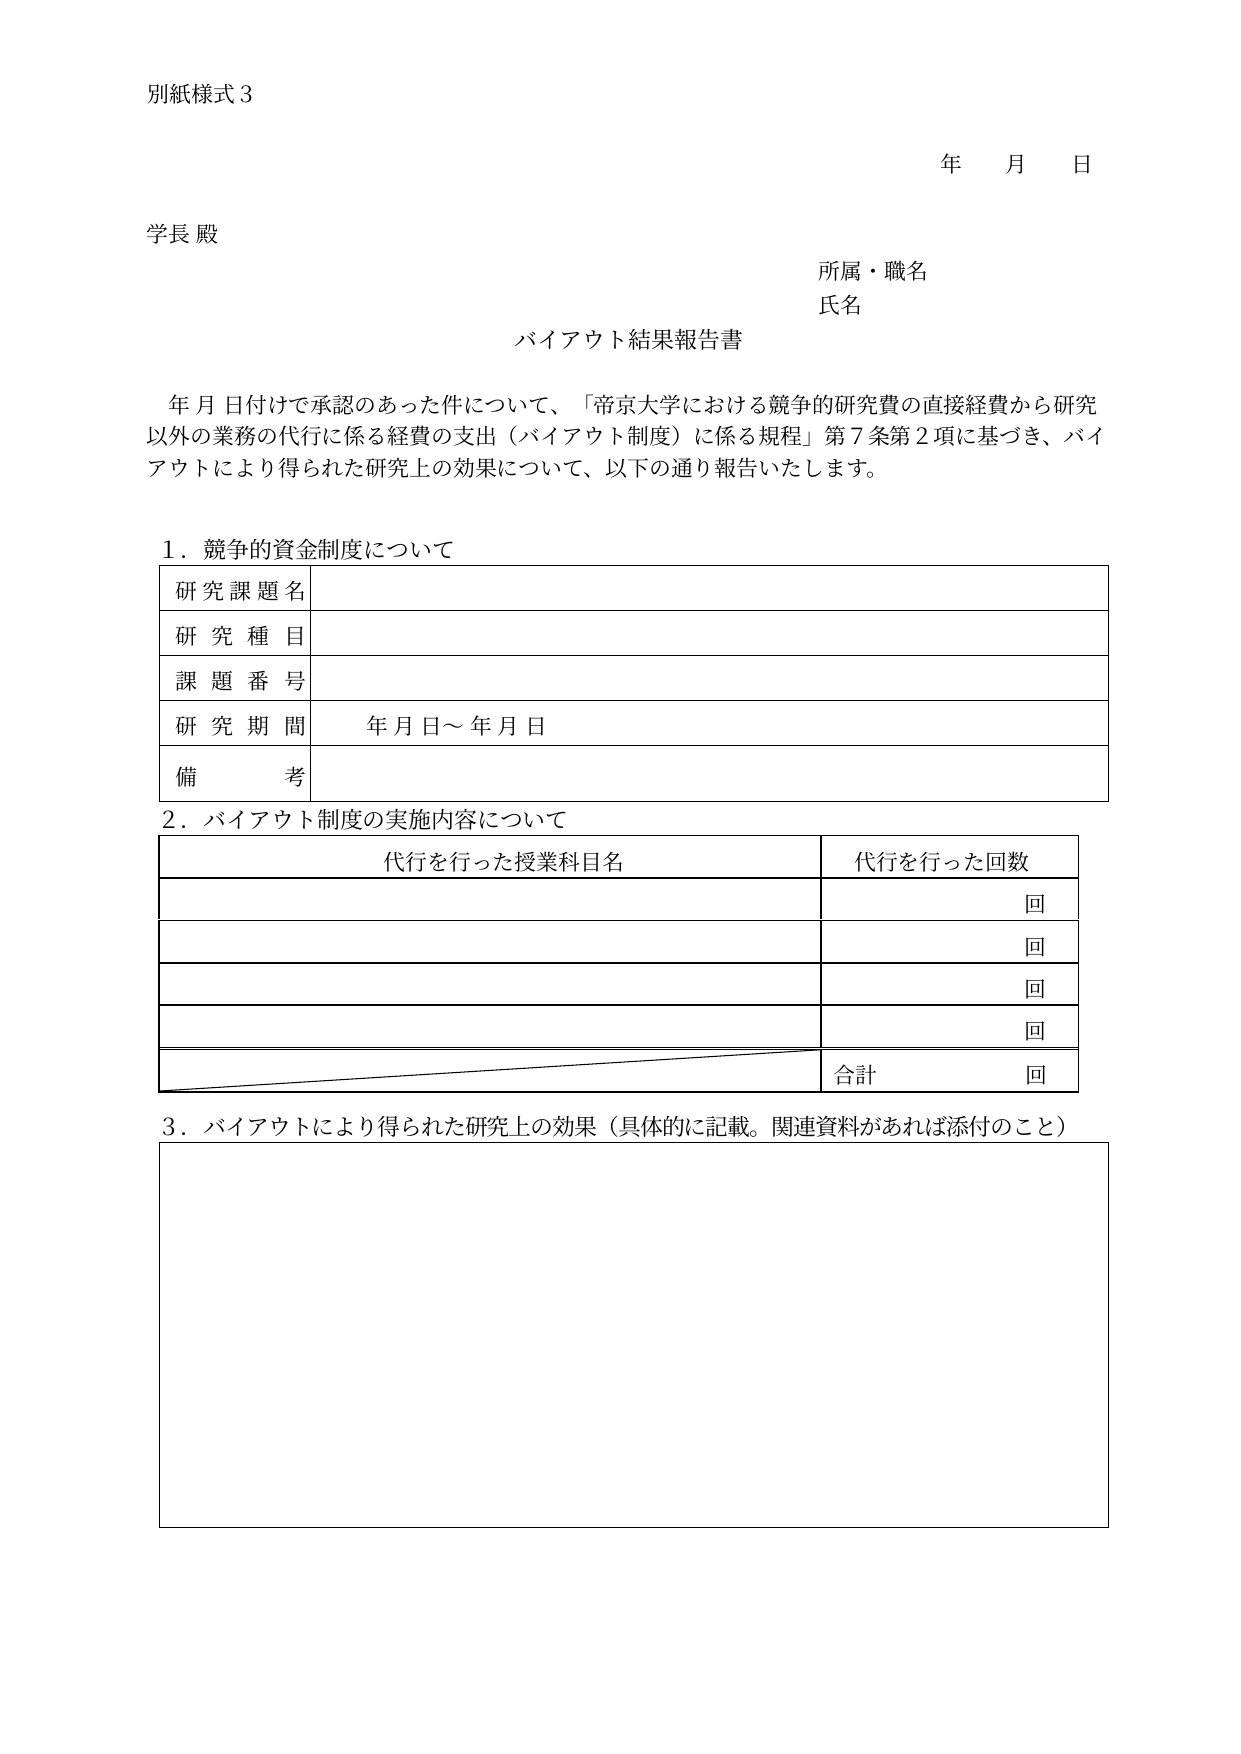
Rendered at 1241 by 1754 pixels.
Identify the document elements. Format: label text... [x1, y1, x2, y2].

table_header [311, 566, 1108, 610]
table_cell [311, 746, 1108, 801]
table_header [160, 1143, 1108, 1527]
text 氏名 [522, 288, 1110, 320]
table_cell 年 月 日～ 年 月 日 [311, 701, 1108, 745]
text バイアウト結果報告書 [148, 322, 1110, 355]
table_header 研究課題名 [160, 566, 310, 610]
table_cell [311, 656, 1108, 700]
text ３．バイアウトにより得られた研究上の効果（具体的に記載。関連資料があれば添付のこと） [157, 1109, 1110, 1142]
text 年 月 日 [148, 148, 1093, 179]
table_cell 課題番号 [160, 656, 310, 700]
table_cell 研究期間 [160, 701, 310, 745]
text 所属・職名 [522, 254, 1110, 286]
text 学長 殿 [147, 182, 1110, 249]
text ２．バイアウト制度の実施内容について [157, 802, 1110, 835]
table_cell 研究種目 [160, 611, 310, 655]
text 年 月 日付けで承認のあった件について、「帝京大学における競争的研究費の直接経費から研究以外の業務の代行に係る経費の支出（バイアウト制度）に係る規程」第７条第２項に基づき、バイアウトにより得られた研究上の効果について、以下の通り報告いたします。 [147, 388, 1110, 482]
table_cell [311, 611, 1108, 655]
table_cell 備考 [160, 746, 310, 801]
text １．競争的資金制度について [157, 532, 1110, 565]
